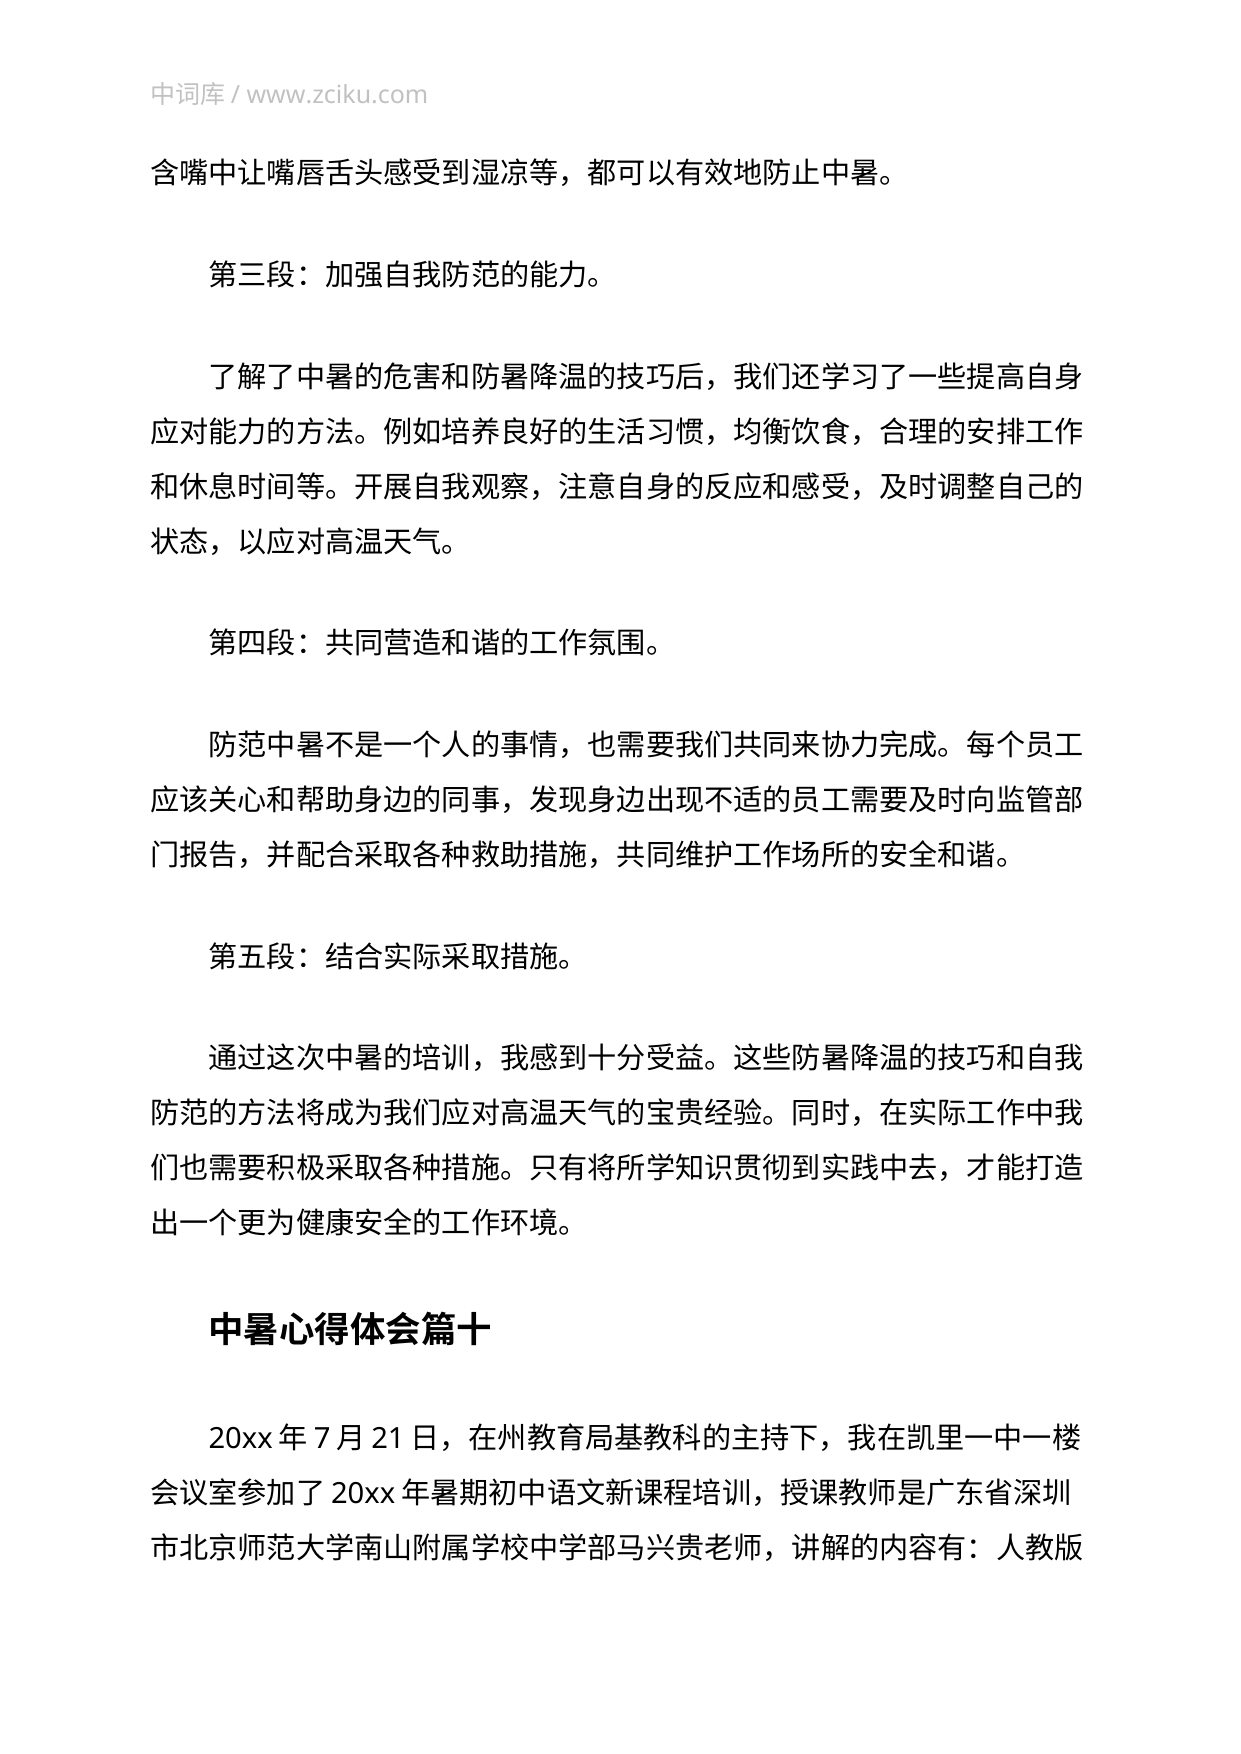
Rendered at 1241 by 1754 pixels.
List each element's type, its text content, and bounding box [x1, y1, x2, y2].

text 第三段：加强自我防范的能力。 [150, 252, 1090, 294]
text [150, 1415, 1090, 1567]
text 了解了中暑的危害和防暑降温的技巧后，我们还学习了一些提高自身应对能力的方法。例如培养良好的生活习惯，均衡饮食，合理的安排工作和休息时间等。开展自我观察，注意自身的反应和感受，及时调整自己的状态，以应对高温天气。 [150, 353, 1090, 561]
text 第四段：共同营造和谐的工作氛围。 [150, 620, 1090, 662]
text 通过这次中暑的培训，我感到十分受益。这些防暑降温的技巧和自我防范的方法将成为我们应对高温天气的宝贵经验。同时，在实际工作中我们也需要积极采取各种措施。只有将所学知识贯彻到实践中去，才能打造出一个更为健康安全的工作环境。 [150, 1035, 1090, 1242]
text 中暑心得体会篇十 [150, 1302, 1090, 1353]
text 第五段：结合实际采取措施。 [150, 933, 1090, 976]
text 防范中暑不是一个人的事情，也需要我们共同来协力完成。每个员工应该关心和帮助身边的同事，发现身边出现不适的员工需要及时向监管部门报告，并配合采取各种救助措施，共同维护工作场所的安全和谐。 [150, 722, 1090, 874]
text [150, 150, 1090, 192]
